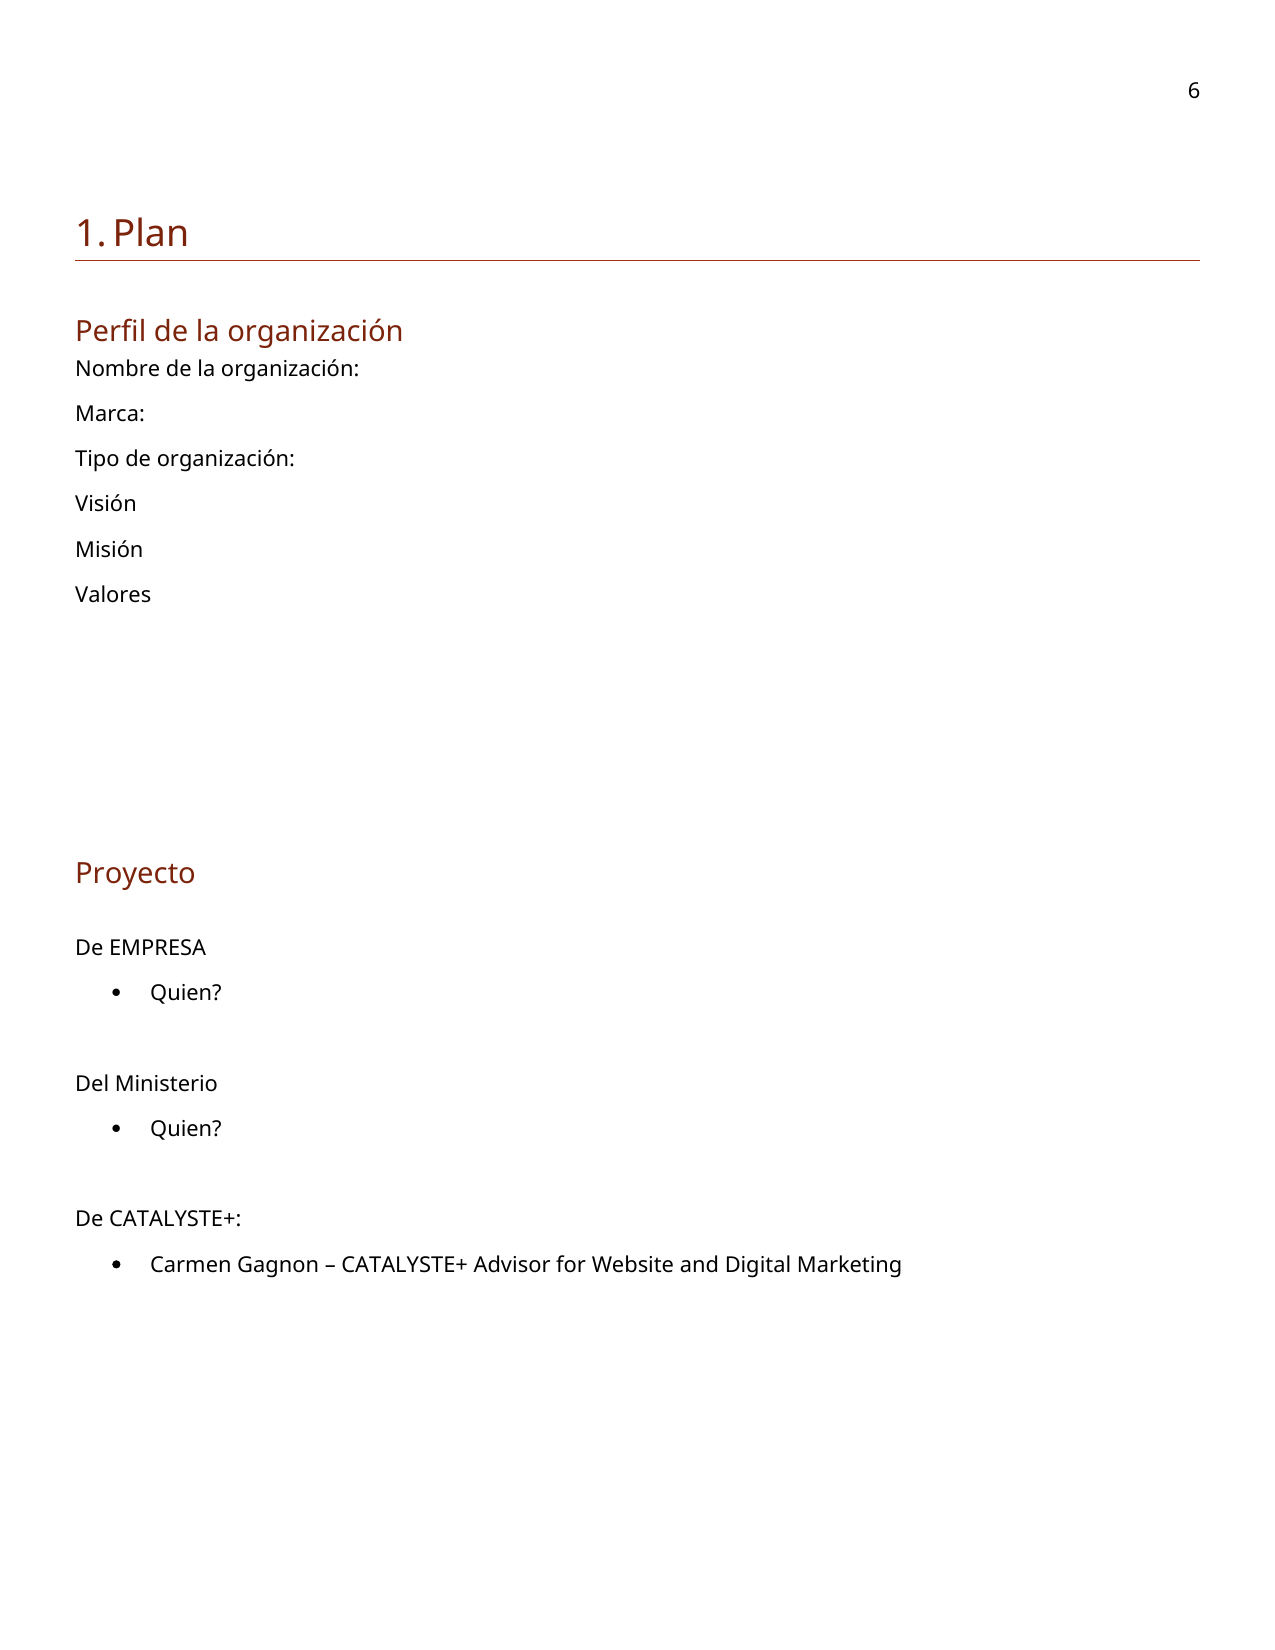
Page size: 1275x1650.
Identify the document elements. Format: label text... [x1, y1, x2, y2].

text De CATALYSTE+: [75, 1203, 1200, 1233]
text Valores [75, 579, 1200, 609]
text Misión [75, 534, 1200, 563]
text De EMPRESA [75, 932, 1200, 962]
text Del Ministerio [75, 1068, 1200, 1098]
list Quien? [112, 1113, 1200, 1143]
list Quien? [112, 977, 1200, 1007]
text Visión [75, 488, 1200, 518]
text Perfil de la organización Nombre de la organización: [75, 310, 1200, 383]
list Carmen Gagnon – CATALYSTE+ Advisor for Website and Digital Marketing [112, 1249, 1200, 1278]
text Tipo de organización: [75, 443, 1200, 473]
subtitle Proyecto [75, 853, 1200, 932]
text Marca: [75, 398, 1200, 428]
subtitle Plan [75, 207, 1200, 260]
